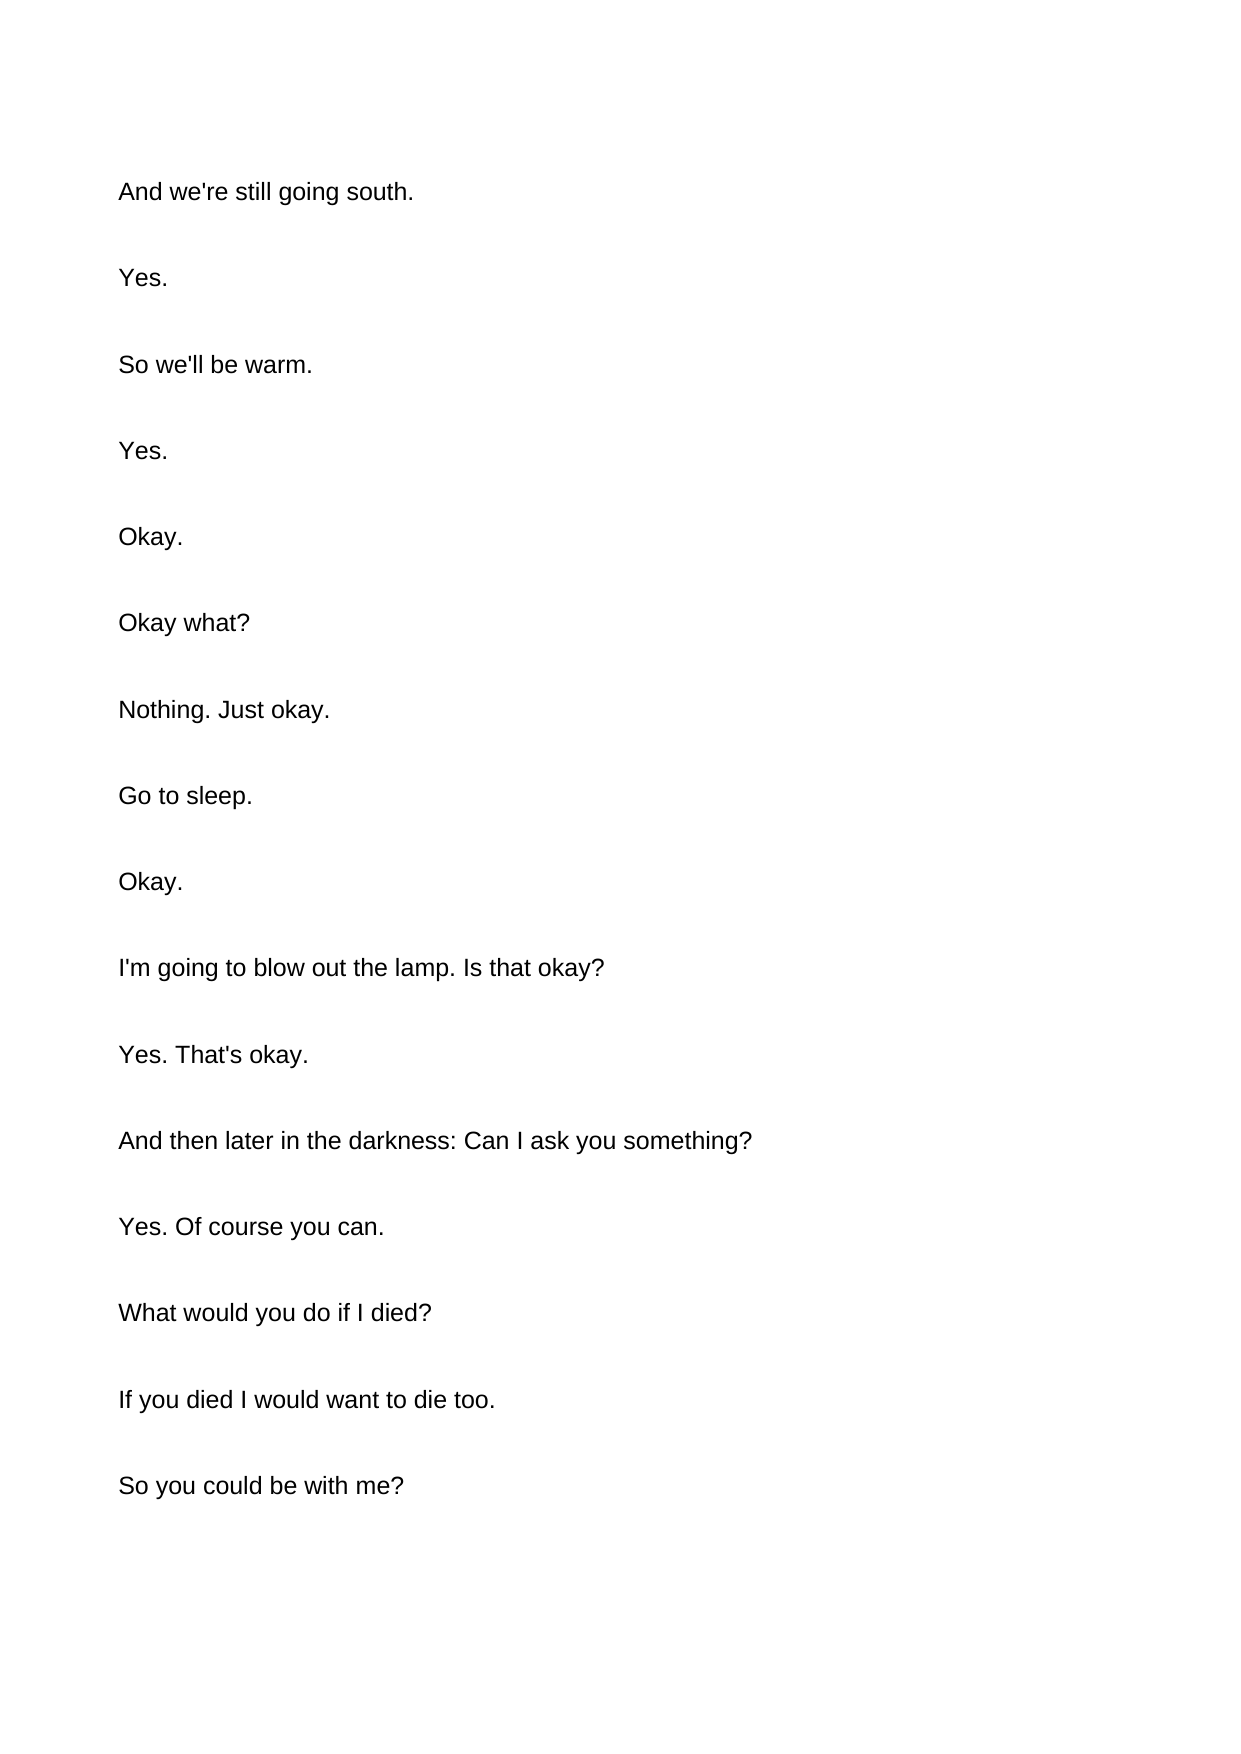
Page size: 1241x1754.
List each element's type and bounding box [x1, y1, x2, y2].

text [118, 177, 1122, 1543]
